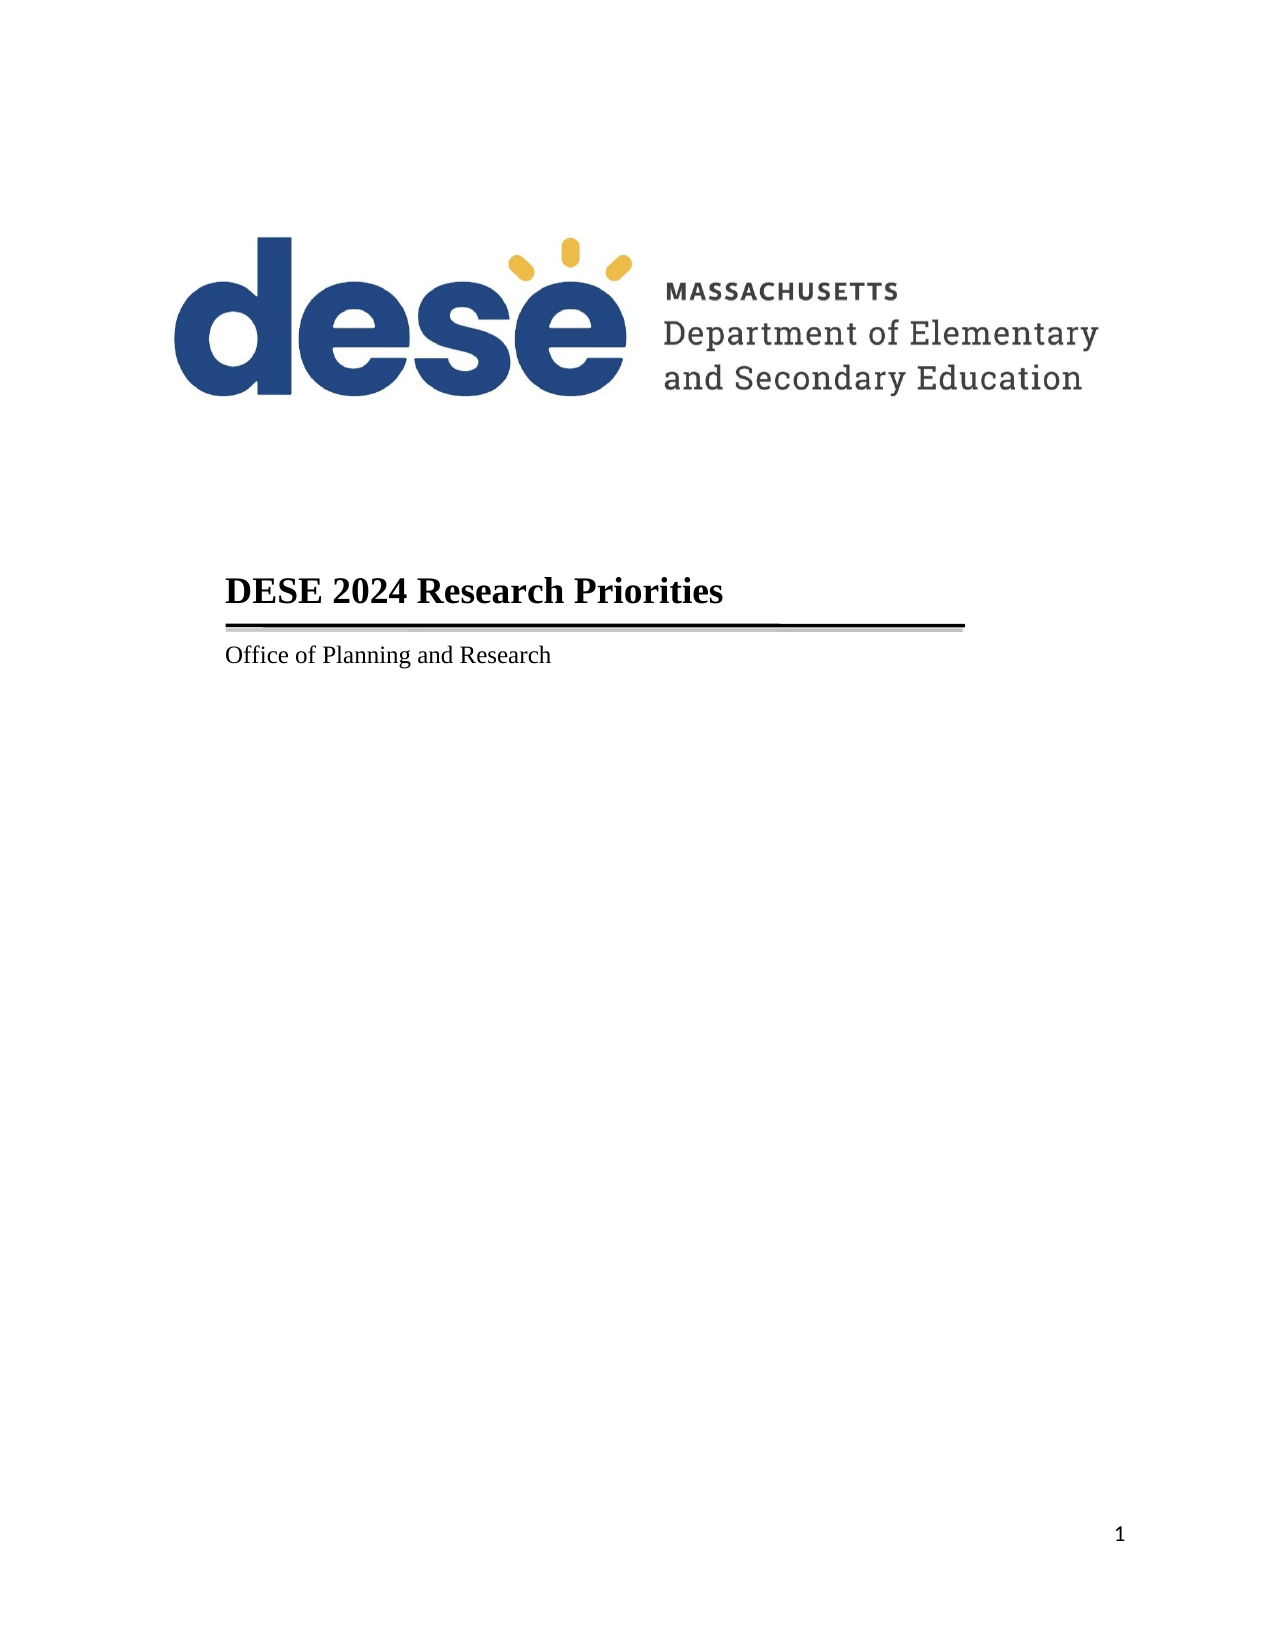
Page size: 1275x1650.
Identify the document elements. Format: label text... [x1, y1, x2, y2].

text DESE 2024 Research Priorities [150, 568, 1125, 611]
picture [150, 213, 1125, 420]
text Office of Planning and Research [150, 640, 1125, 669]
